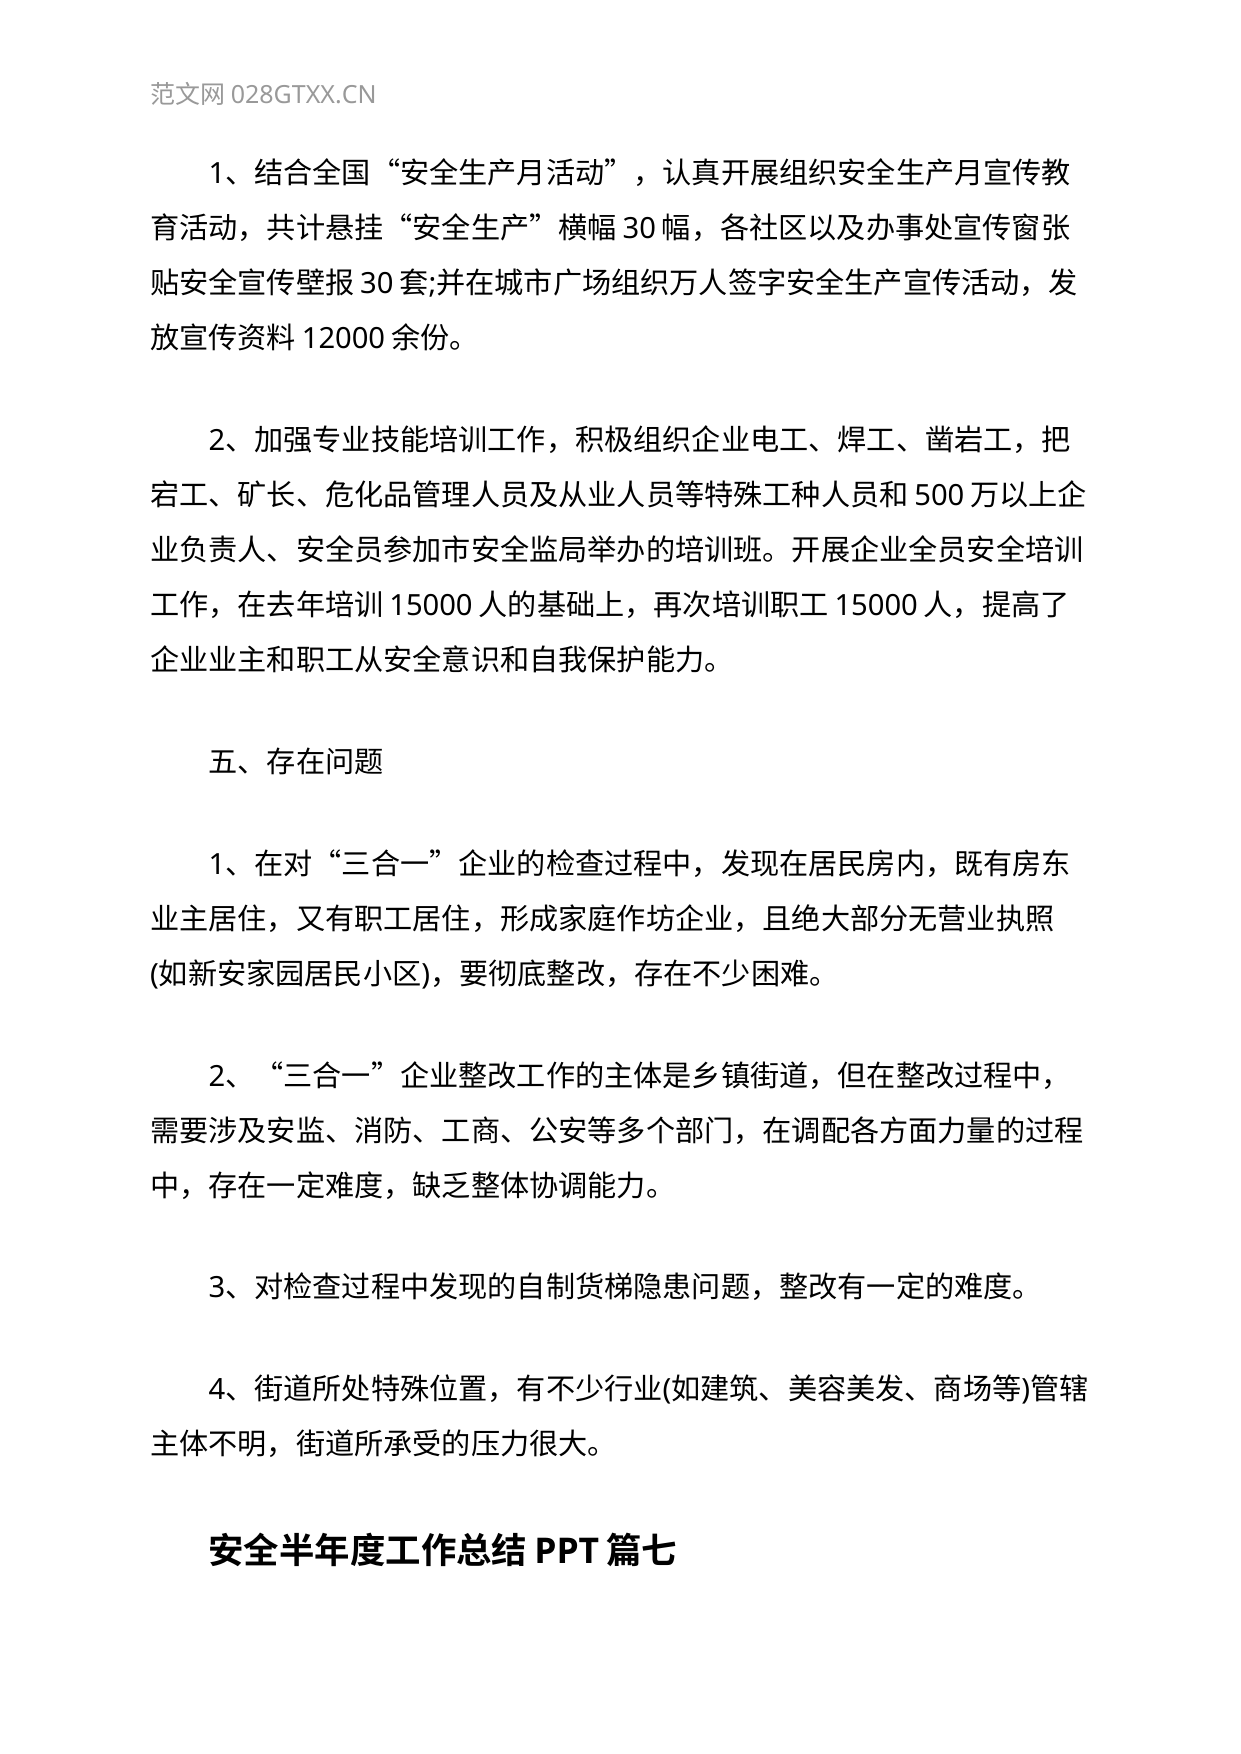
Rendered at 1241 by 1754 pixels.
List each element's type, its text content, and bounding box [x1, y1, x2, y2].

text 2、“三合一”企业整改工作的主体是乡镇街道，但在整改过程中，需要涉及安监、消防、工商、公安等多个部门，在调配各方面力量的过程中，存在一定难度，缺乏整体协调能力。 [150, 1052, 1090, 1204]
text 安全半年度工作总结PPT篇七 [150, 1523, 1090, 1574]
text 1、在对“三合一”企业的检查过程中，发现在居民房内，既有房东业主居住，又有职工居住，形成家庭作坊企业，且绝大部分无营业执照(如新安家园居民小区)，要彻底整改，存在不少困难。 [150, 840, 1090, 993]
text 五、存在问题 [150, 739, 1090, 781]
text 4、街道所处特殊位置，有不少行业(如建筑、美容美发、商场等)管辖主体不明，街道所承受的压力很大。 [150, 1366, 1090, 1463]
text 2、加强专业技能培训工作，积极组织企业电工、焊工、凿岩工，把宕工、矿长、危化品管理人员及从业人员等特殊工种人员和500万以上企业负责人、安全员参加市安全监局举办的培训班。开展企业全员安全培训工作，在去年培训15000人的基础上，再次培训职工15000人，提高了企业业主和职工从安全意识和自我保护能力。 [150, 417, 1090, 679]
text 1、结合全国“安全生产月活动”，认真开展组织安全生产月宣传教育活动，共计悬挂“安全生产”横幅30幅，各社区以及办事处宣传窗张贴安全宣传壁报30套;并在城市广场组织万人签字安全生产宣传活动，发放宣传资料12000余份。 [150, 150, 1090, 357]
text 3、对检查过程中发现的自制货梯隐患问题，整改有一定的难度。 [150, 1264, 1090, 1306]
